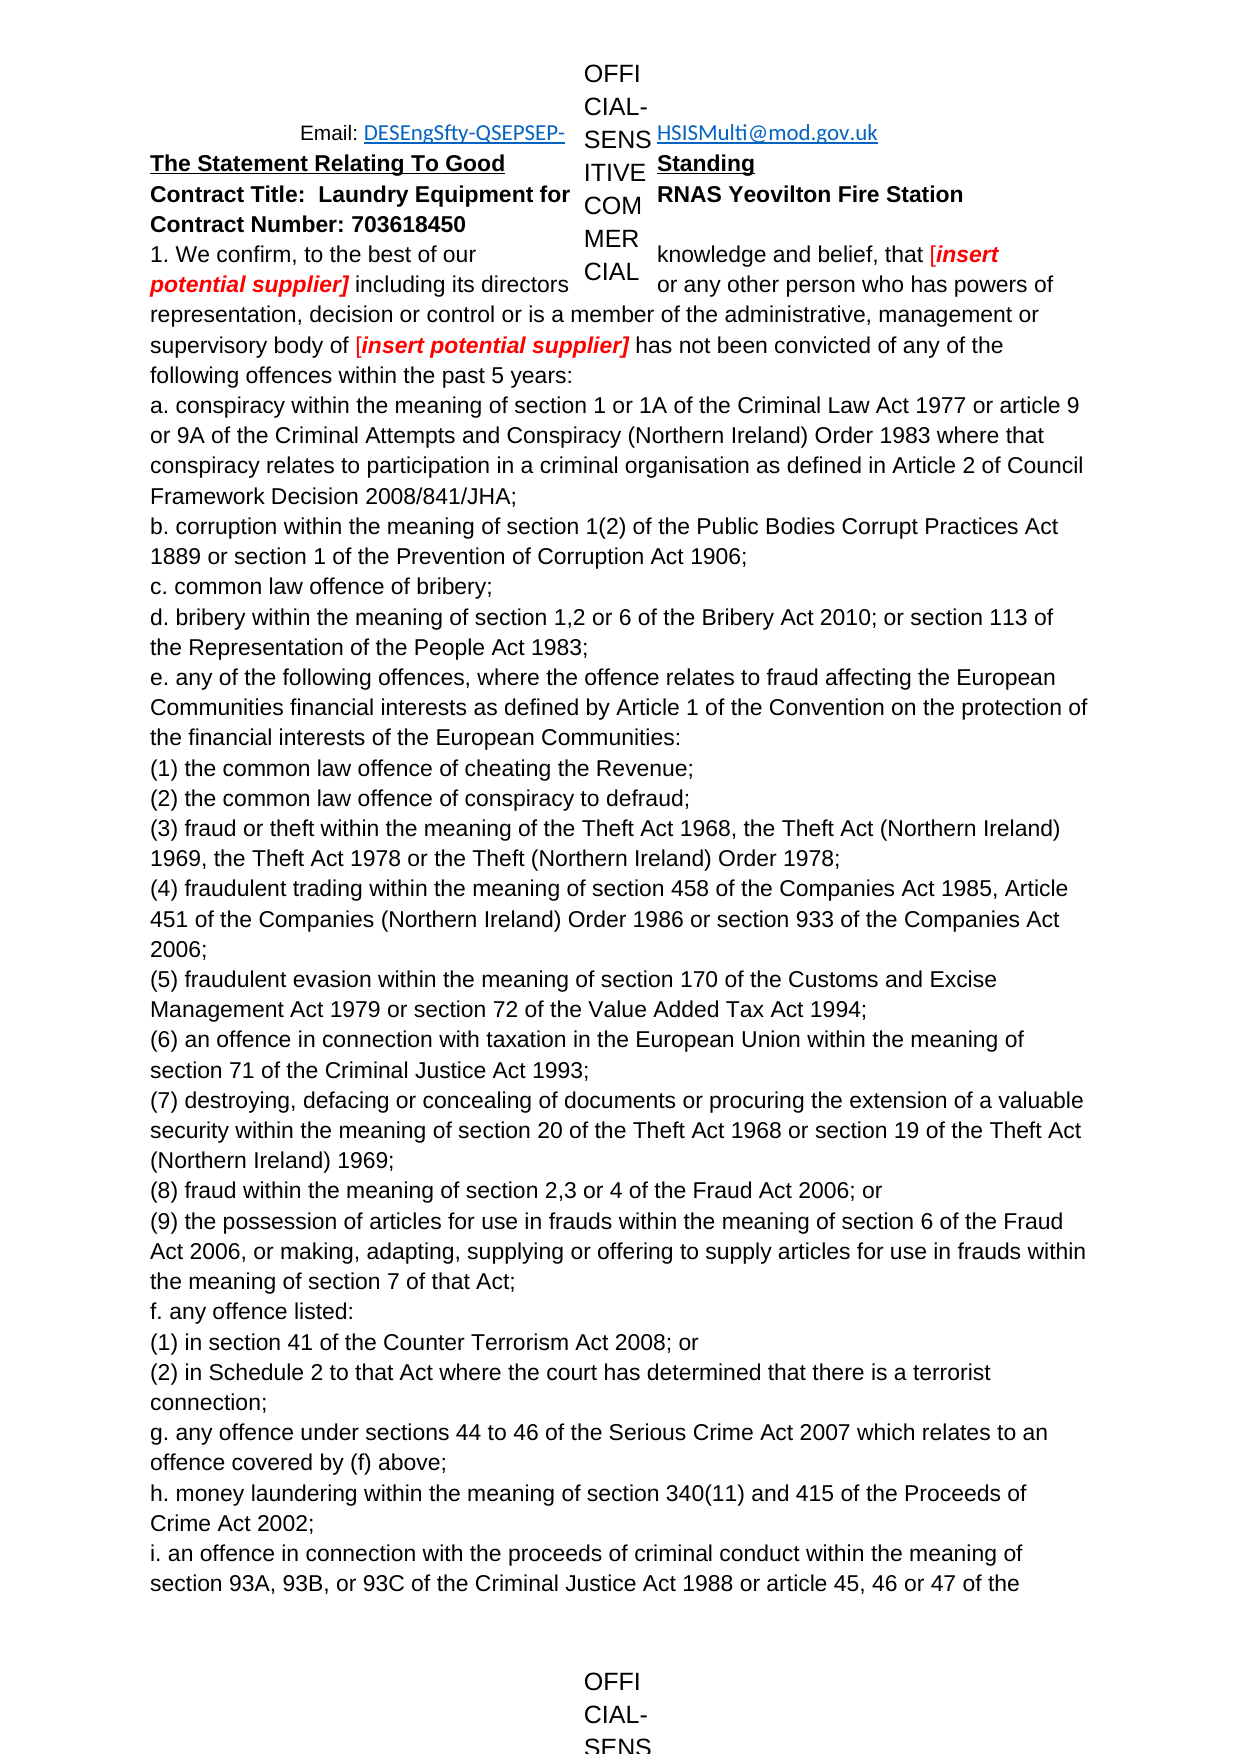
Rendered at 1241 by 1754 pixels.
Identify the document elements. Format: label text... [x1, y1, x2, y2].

text (6) an offence in connection with taxation in the European Union within the meaning of section 71 of the Criminal Justice Act 1993; [150, 1026, 1090, 1083]
text 1. We confirm, to the best of our knowledge and belief, that [insert potential supplier] including its directors or any other person who has powers of representation, decision or control or is a member of the administrative, management or supervisory body of [insert potential supplier] has not been convicted of any of the following offences within the past 5 years: [150, 241, 1090, 388]
text (8) fraud within the meaning of section 2,3 or 4 of the Fraud Act 2006; or [150, 1177, 1090, 1204]
text Contract Title: Laundry Equipment for RNAS Yeovilton Fire Station [150, 181, 1090, 207]
text (4) fraudulent trading within the meaning of section 458 of the Companies Act 1985, Article 451 of the Companies (Northern Ireland) Order 1986 or section 933 of the Companies Act 2006; [150, 875, 1090, 962]
text c. common law offence of bribery; [150, 573, 1090, 599]
text (9) the possession of articles for use in frauds within the meaning of section 6 of the Fraud Act 2006, or making, adapting, supplying or offering to supply articles for use in frauds within the meaning of section 7 of that Act; [150, 1208, 1090, 1294]
text (1) in section 41 of the Counter Terrorism Act 2008; or [150, 1328, 1090, 1355]
text (2) in Schedule 2 to that Act where the court has determined that there is a terrorist connection; [150, 1359, 1090, 1415]
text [150, 1540, 1090, 1596]
text (7) destroying, defacing or concealing of documents or procuring the extension of a valuable security within the meaning of section 20 of the Theft Act 1968 or section 19 of the Theft Act (Northern Ireland) 1969; [150, 1087, 1090, 1173]
text (1) the common law offence of cheating the Revenue; [150, 754, 1090, 781]
text (5) fraudulent evasion within the meaning of section 170 of the Customs and Excise Management Act 1979 or section 72 of the Value Added Tax Act 1994; [150, 966, 1090, 1022]
text Contract Number: 703618450 [150, 211, 1090, 237]
text b. corruption within the meaning of section 1(2) of the Public Bodies Corrupt Practices Act 1889 or section 1 of the Prevention of Corruption Act 1906; [150, 513, 1090, 569]
text The Statement Relating To Good Standing [150, 150, 1090, 177]
text (2) the common law offence of conspiracy to defraud; [150, 785, 1090, 811]
text e. any of the following offences, where the offence relates to fraud affecting the European Communities financial interests as defined by Article 1 of the Convention on the protection of the financial interests of the European Communities: [150, 664, 1090, 751]
text a. conspiracy within the meaning of section 1 or 1A of the Criminal Law Act 1977 or article 9 or 9A of the Criminal Attempts and Conspiracy (Northern Ireland) Order 1983 where that conspiracy relates to participation in a criminal organisation as defined in Article 2 of Council Framework Decision 2008/841/JHA; [150, 392, 1090, 509]
text g. any offence under sections 44 to 46 of the Serious Crime Act 2007 which relates to an offence covered by (f) above; [150, 1419, 1090, 1476]
text Email: DESEngSfty-QSEPSEP-HSISMulti@mod.gov.uk [225, 118, 1090, 146]
text (3) fraud or theft within the meaning of the Theft Act 1968, the Theft Act (Northern Ireland) 1969, the Theft Act 1978 or the Theft (Northern Ireland) Order 1978; [150, 815, 1090, 871]
text f. any offence listed: [150, 1298, 1090, 1324]
text d. bribery within the meaning of section 1,2 or 6 of the Bribery Act 2010; or section 113 of the Representation of the People Act 1983; [150, 603, 1090, 660]
text h. money laundering within the meaning of section 340(11) and 415 of the Proceeds of Crime Act 2002; [150, 1479, 1090, 1536]
